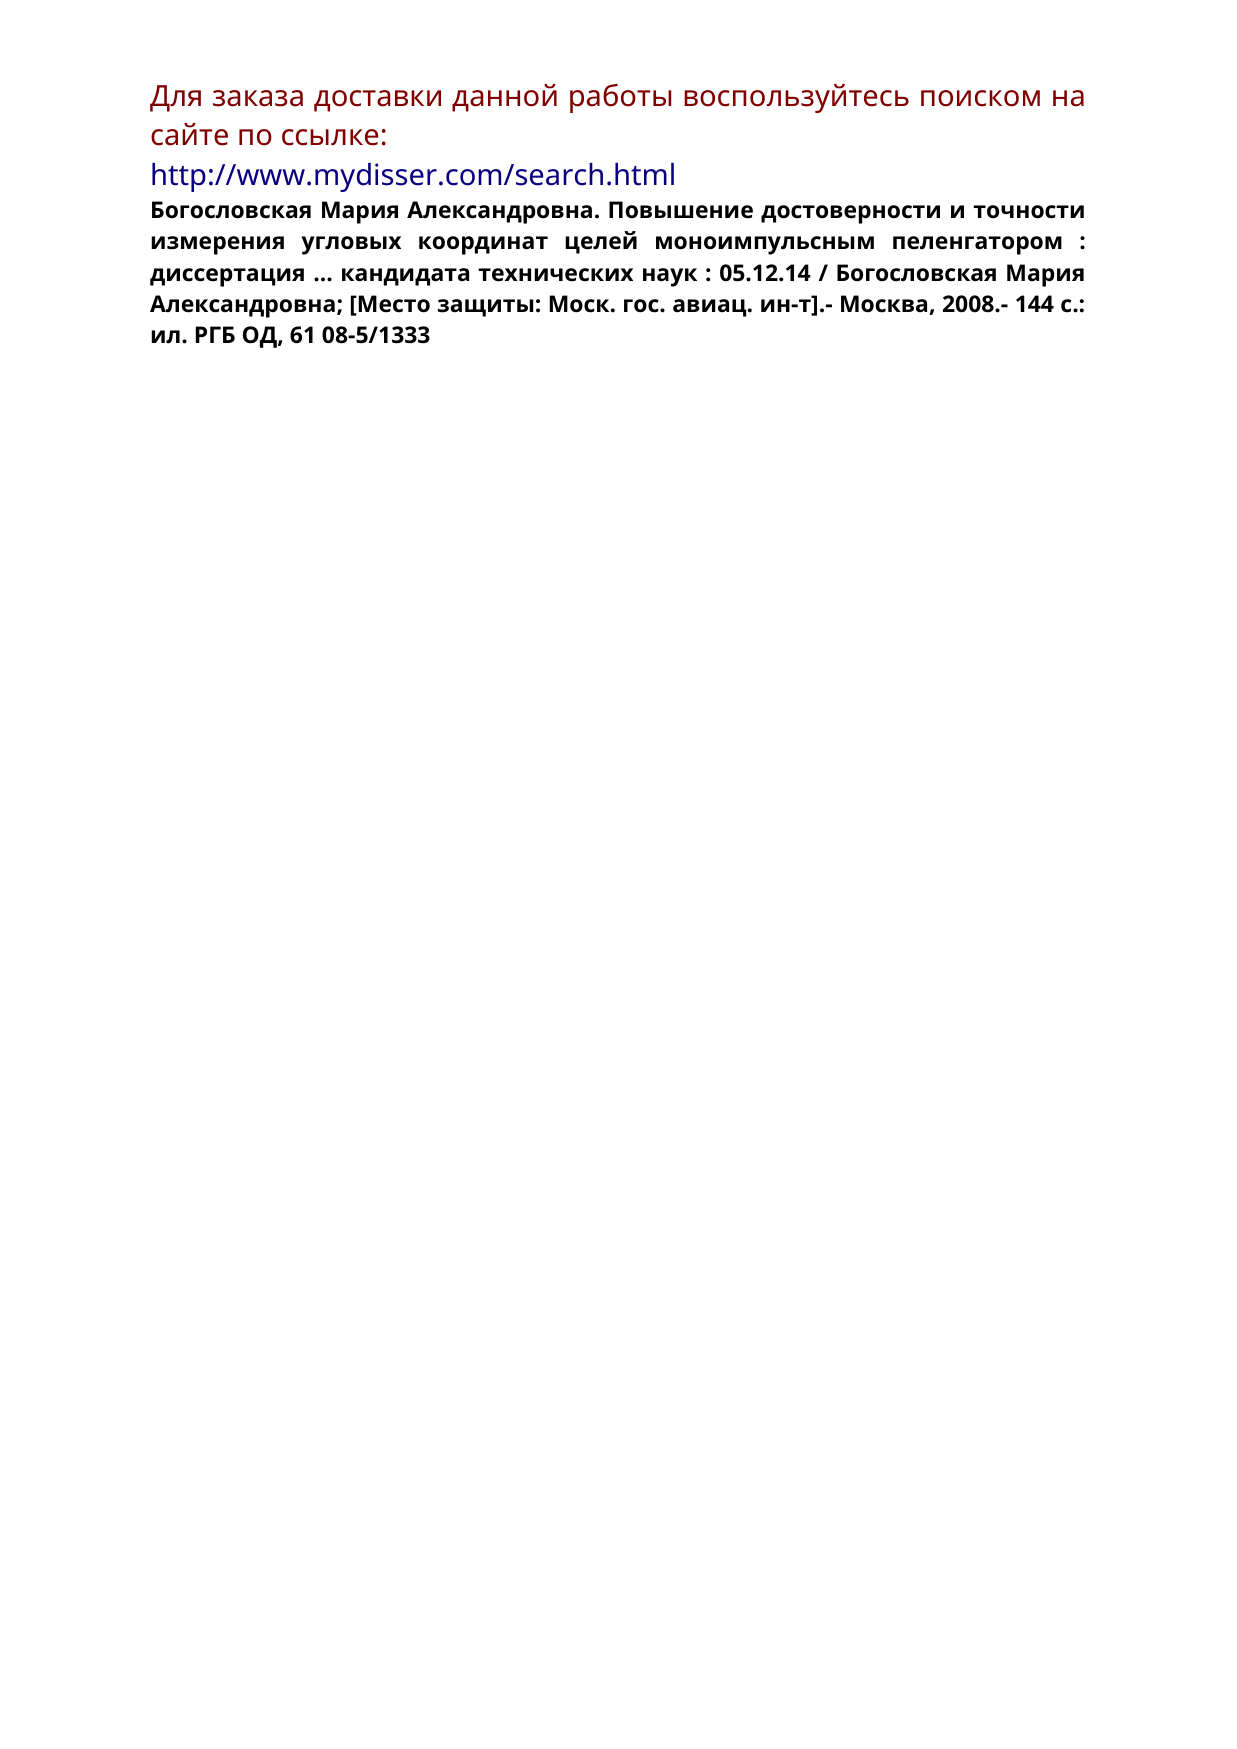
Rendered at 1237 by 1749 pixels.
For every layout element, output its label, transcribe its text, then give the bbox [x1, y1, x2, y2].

text Богословская Мария Александровна. Повышение достоверности и точности измерения угловых координат целей моноимпульсным пеленгатором : диссертация ... кандидата технических наук : 05.12.14 / Богословская Мария Александровна; [Место защиты: Моск. гос. авиац. ин-т].- Москва, 2008.- 144 с.: ил. РГБ ОД, 61 08-5/1333 [150, 194, 1086, 350]
